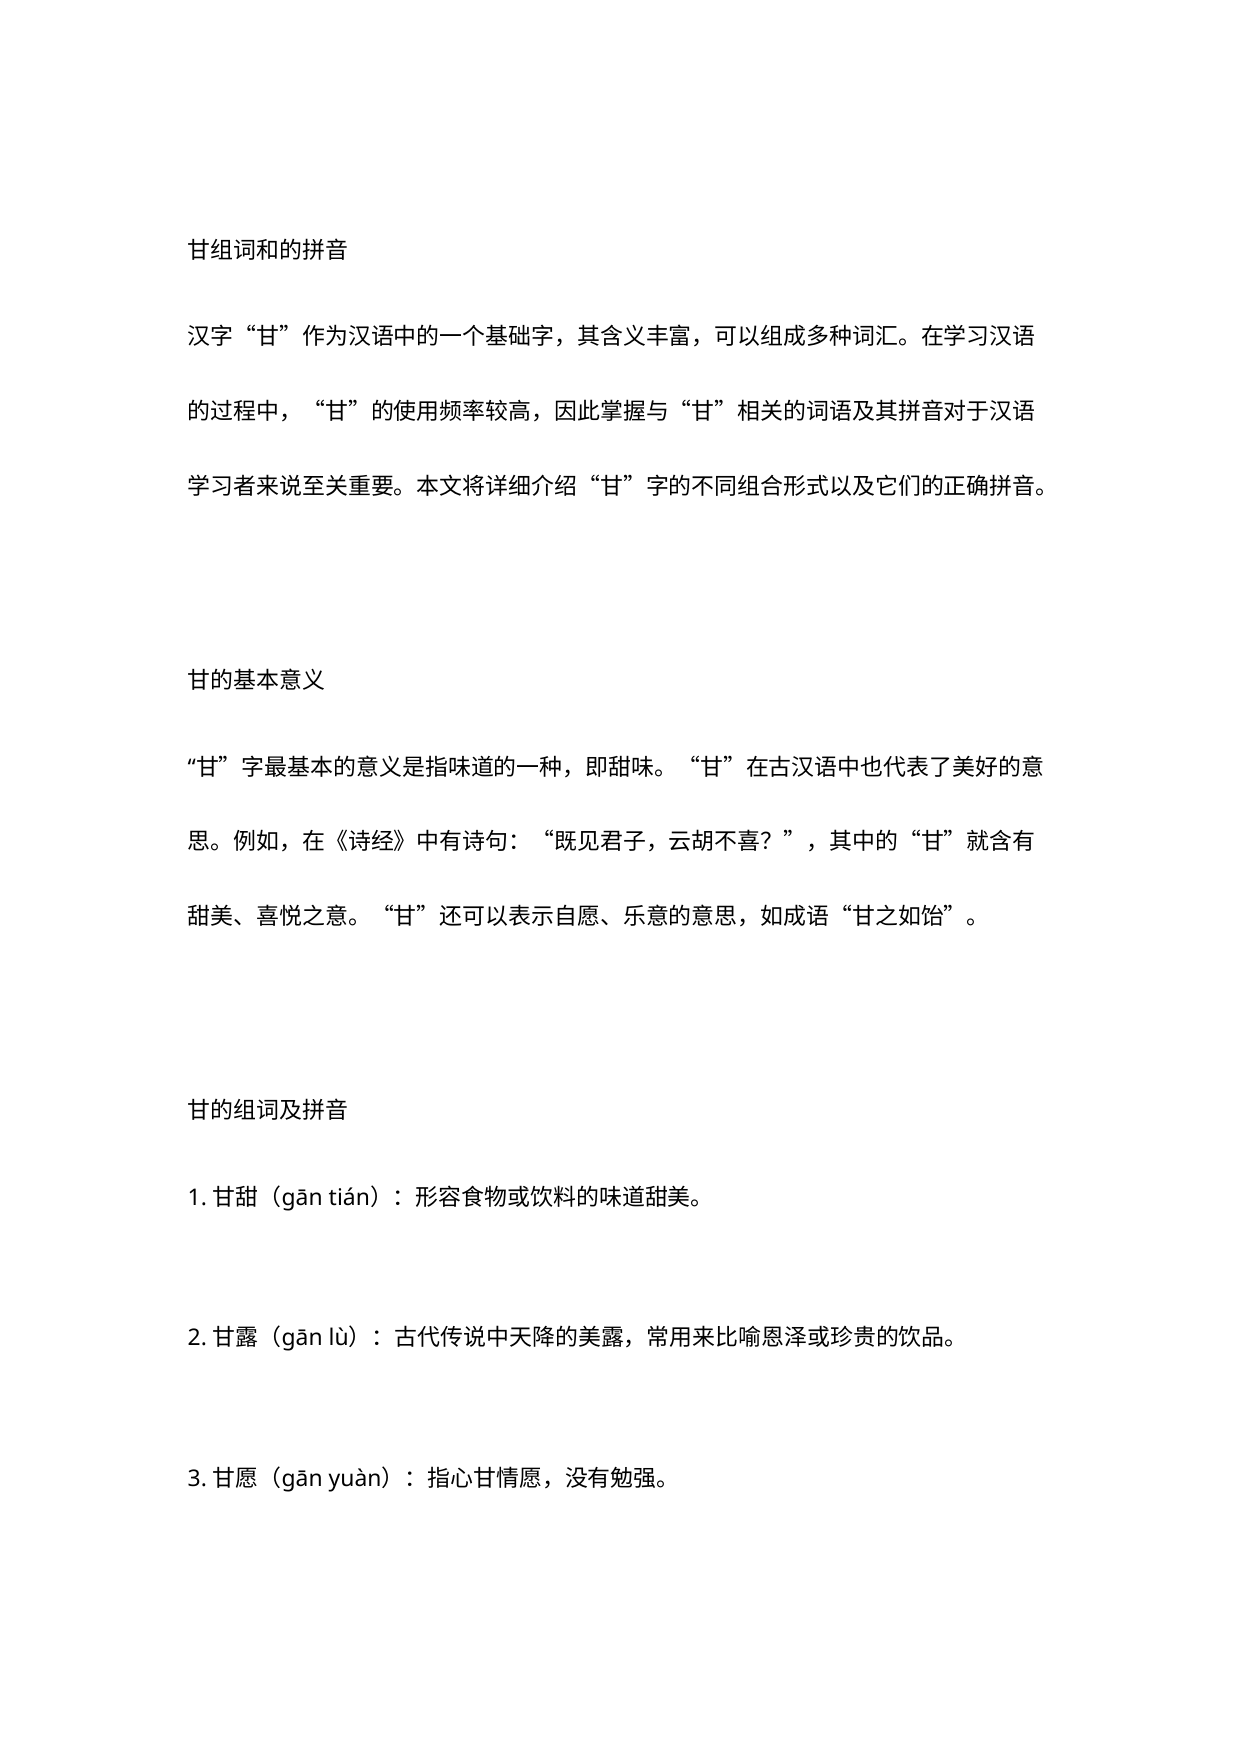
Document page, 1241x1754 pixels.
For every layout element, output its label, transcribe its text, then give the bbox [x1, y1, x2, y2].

text 甘的组词及拼音 [187, 1076, 1053, 1141]
text “甘”字最基本的意义是指味道的一种，即甜味。“甘”在古汉语中也代表了美好的意思。例如，在《诗经》中有诗句：“既见君子，云胡不喜？”，其中的“甘”就含有甜美、喜悦之意。“甘”还可以表示自愿、乐意的意思，如成语“甘之如饴”。 [187, 733, 1053, 947]
text 甘的基本意义 [187, 646, 1053, 711]
text 甘组词和的拼音 [187, 216, 1053, 281]
text 汉字“甘”作为汉语中的一个基础字，其含义丰富，可以组成多种词汇。在学习汉语的过程中，“甘”的使用频率较高，因此掌握与“甘”相关的词语及其拼音对于汉语学习者来说至关重要。本文将详细介绍“甘”字的不同组合形式以及它们的正确拼音。 [187, 302, 1053, 517]
text 1. 甘甜（gān tián）：形容食物或饮料的味道甜美。 [187, 1163, 1053, 1228]
text 2. 甘露（gān lù）：古代传说中天降的美露，常用来比喻恩泽或珍贵的饮品。 [187, 1303, 1053, 1368]
text 3. 甘愿（gān yuàn）：指心甘情愿，没有勉强。 [187, 1444, 1053, 1509]
